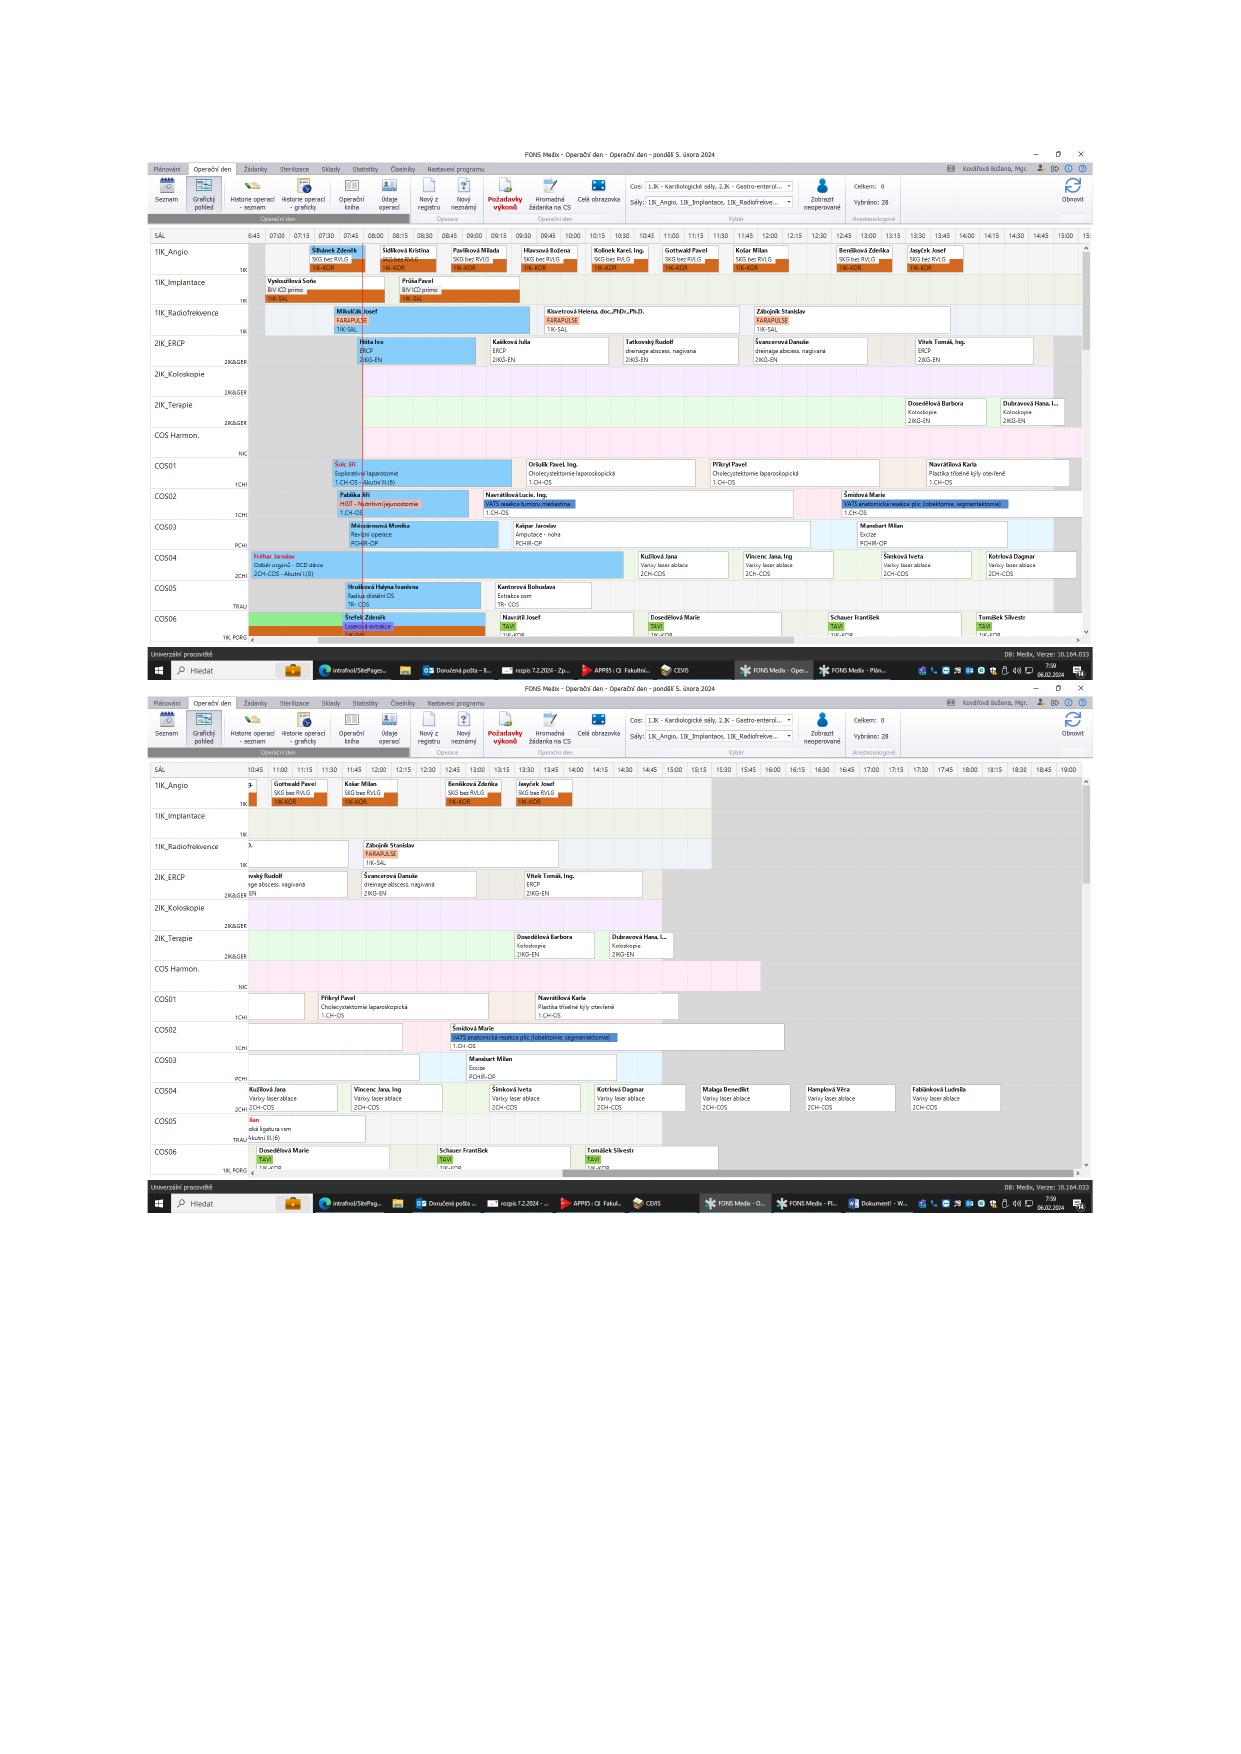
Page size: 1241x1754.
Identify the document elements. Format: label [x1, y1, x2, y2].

picture [147, 681, 1093, 1213]
picture [147, 147, 1093, 680]
